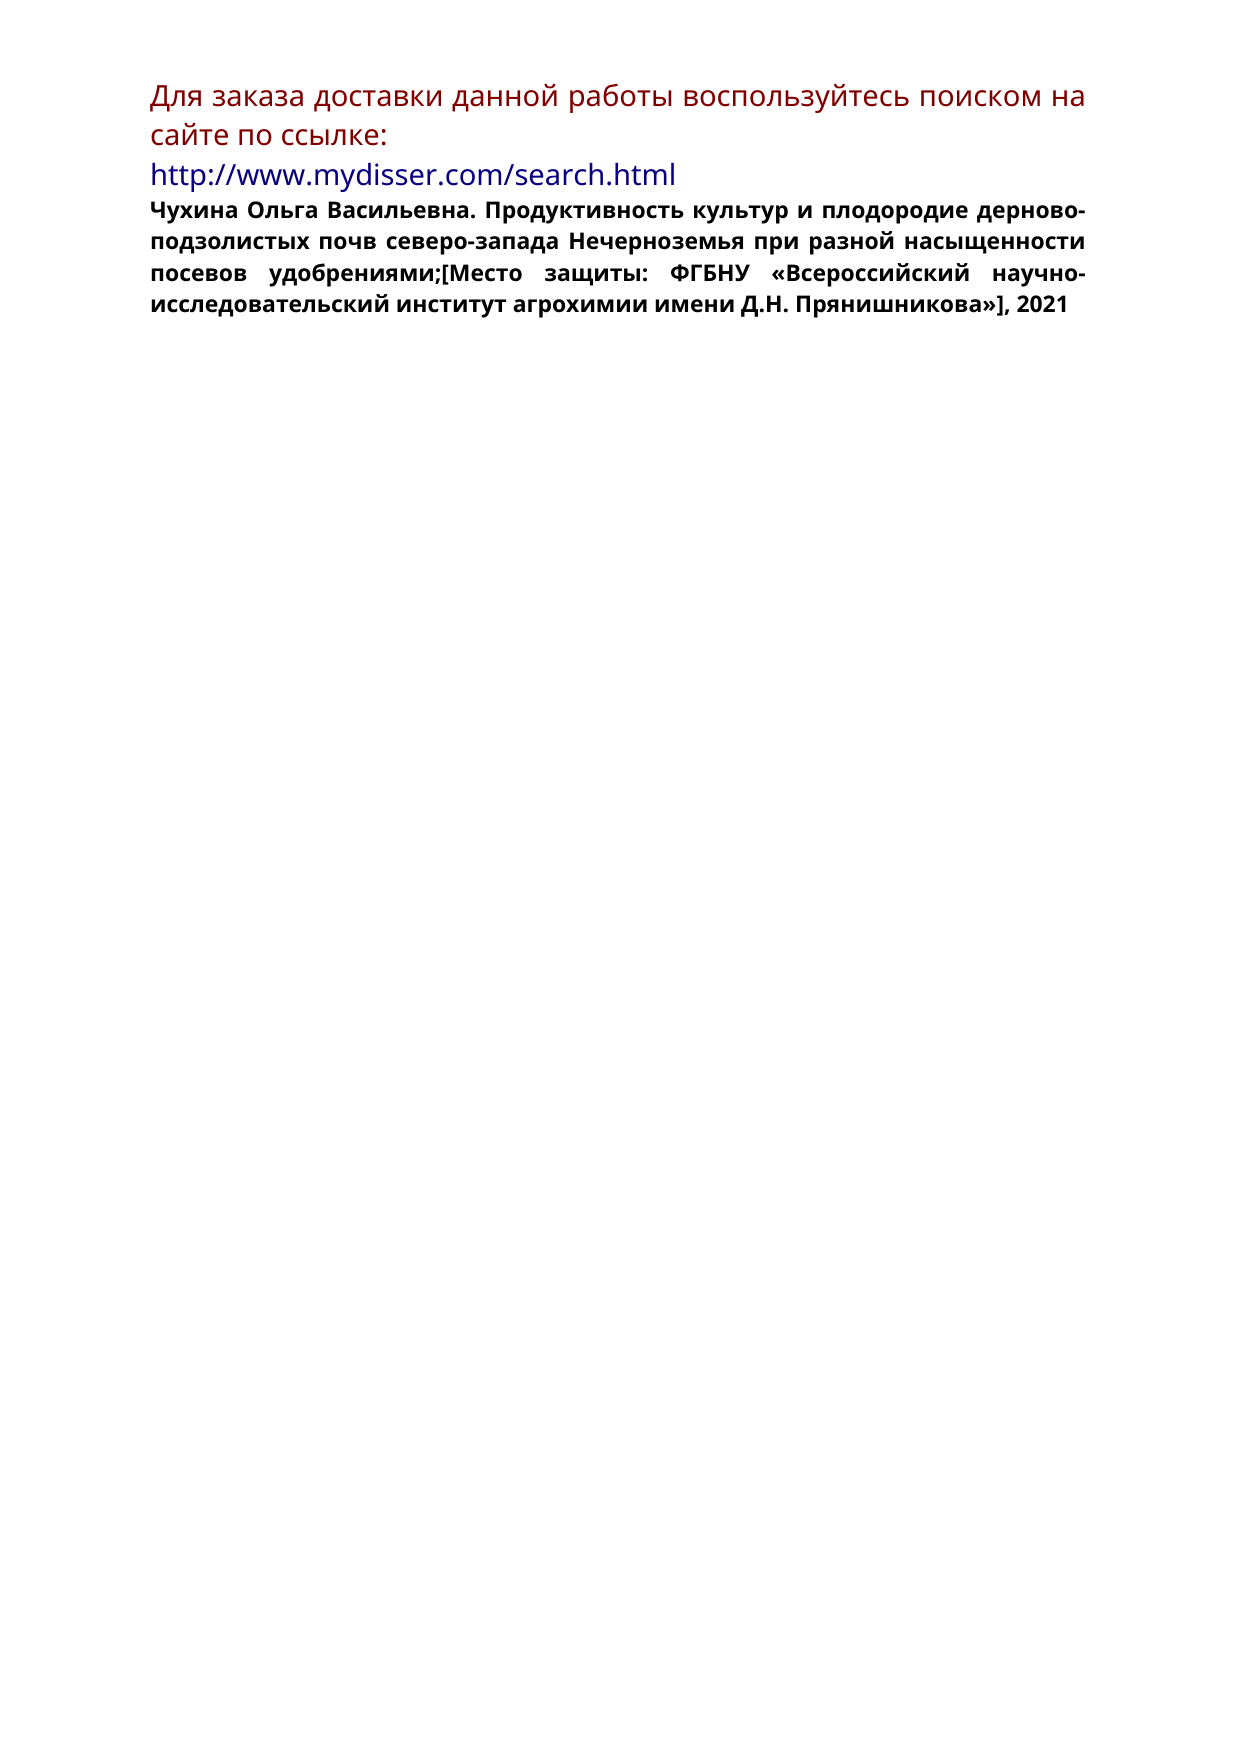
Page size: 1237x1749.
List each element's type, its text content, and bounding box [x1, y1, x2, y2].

text Чухина Ольга Васильевна. Продуктивность культур и плодородие дерново-подзолистых почв северо-запада Нечерноземья при разной насыщенности посевов удобрениями;[Место защиты: ФГБНУ «Всероссийский научно-исследовательский институт агрохимии имени Д.Н. Прянишникова»], 2021 [150, 194, 1086, 319]
